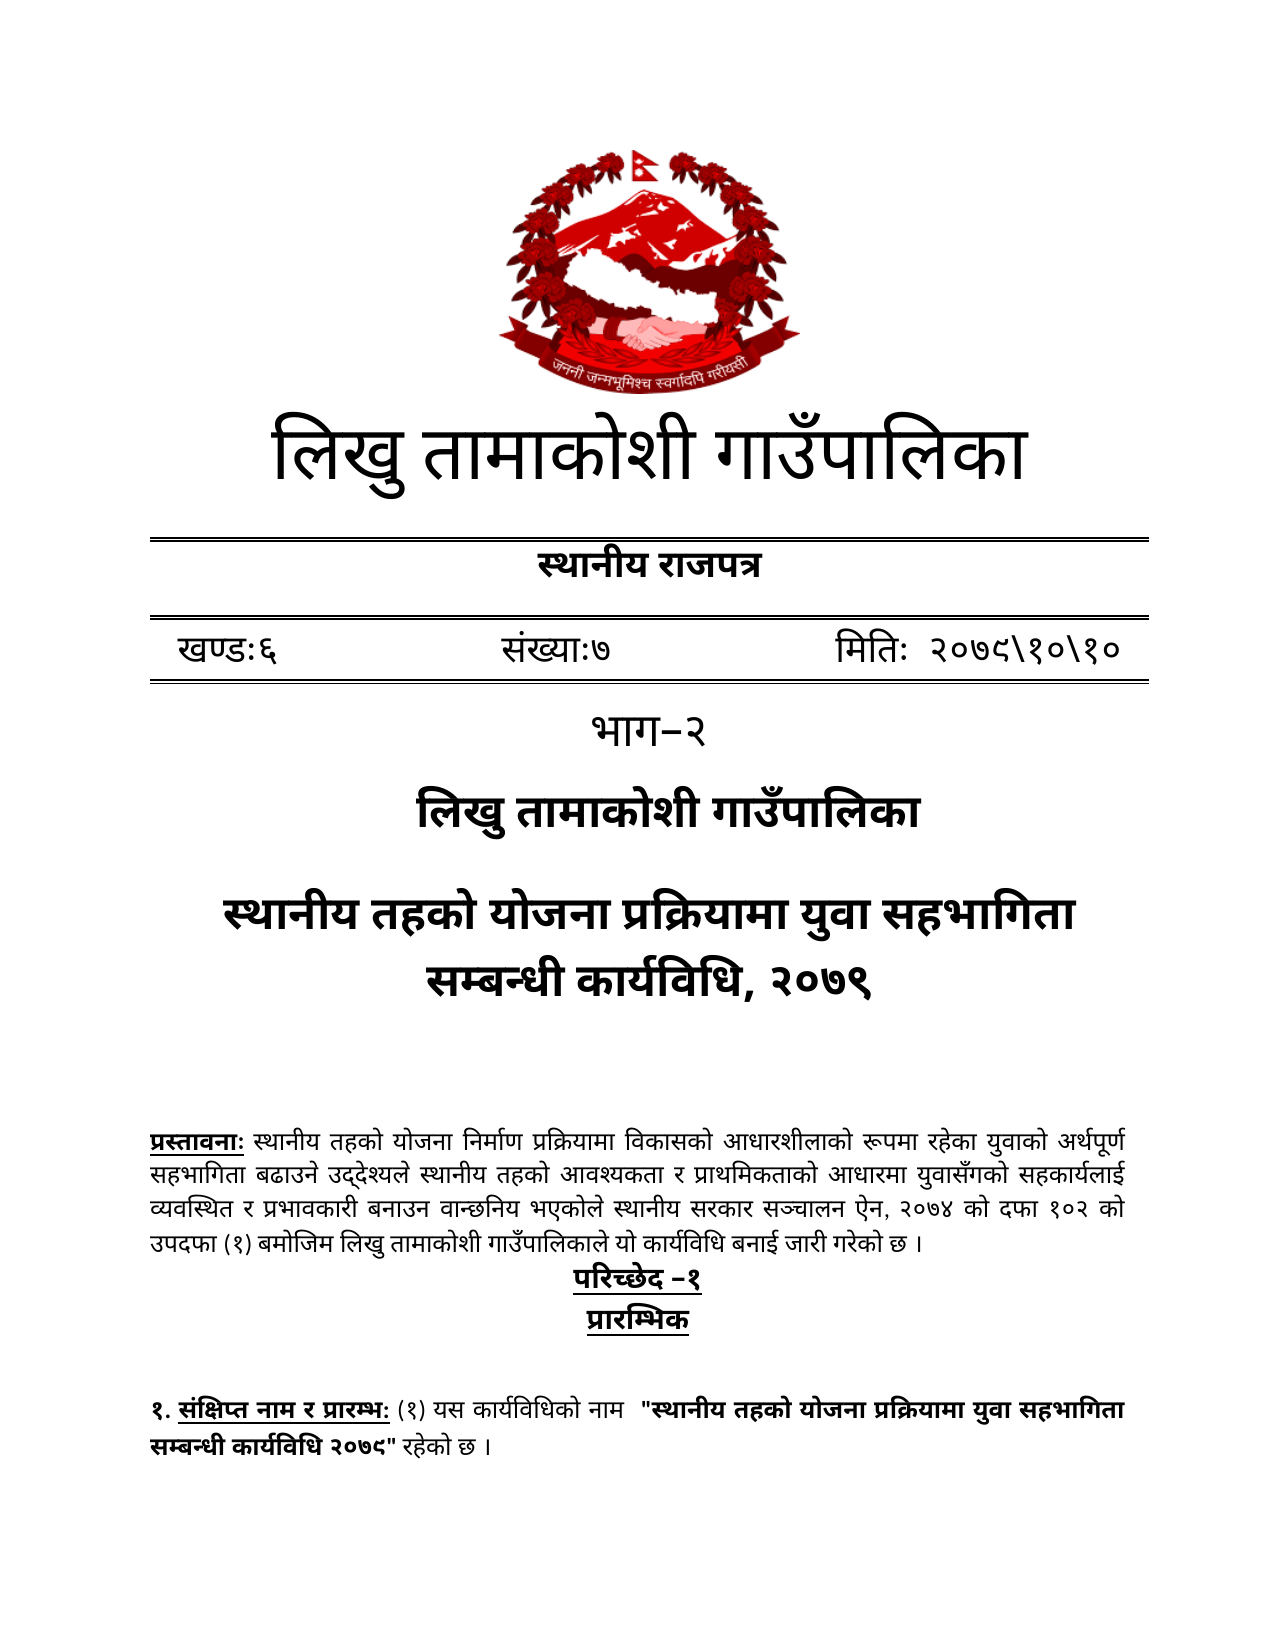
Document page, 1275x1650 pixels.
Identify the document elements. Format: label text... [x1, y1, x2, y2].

text परिच्छेद –१ [150, 1262, 1125, 1301]
table_header लिखु तामाकोशी गाउँपालिका स्थानीय राजपत्र खण्डः६ संख्याः७ मितिः २०७९\१०\१० भाग–२ लिखु तामाकोशी गाउँपालिका [139, 150, 1160, 850]
table_header स्थानीय तहको योजना प्रक्रियामा युवा सहभागिता सम्बन्धी कार्यविधि, २०७९ [139, 888, 1160, 1072]
text प्रस्तावनाः स्थानीय तहको योजना निर्माण प्रक्रियामा विकासको आधारशीलाको रूपमा रहेका युवाको अर्थपूर्ण सहभागिता बढाउने उद्देश्यले स्थानीय तहको आवश्यकता र प्राथमिकताको आधारमा युवासँगको सहकार्यलाई व्यवस्थित र प्रभावकारी बनाउन वान्छनिय भएकोले स्थानीय सरकार सञ्‍चालन ऐन, २०७४ को दफा १०२ को उपदफा (१) बमोजिम लिखु तामाकोशी गाउँपालिकाले यो कार्यविधि बनाई जारी गरेको छ । [150, 1128, 1125, 1262]
text प्रारम्भिक [150, 1303, 1125, 1342]
picture [498, 150, 801, 394]
text १. संक्षिप्त नाम र प्रारम्भ: (१) यस कार्यविधिको नाम "स्थानीय तहको योजना प्रक्रियामा युवा सहभागिता सम्बन्धी कार्यविधि २०७९" रहेको छ । [150, 1394, 1125, 1466]
